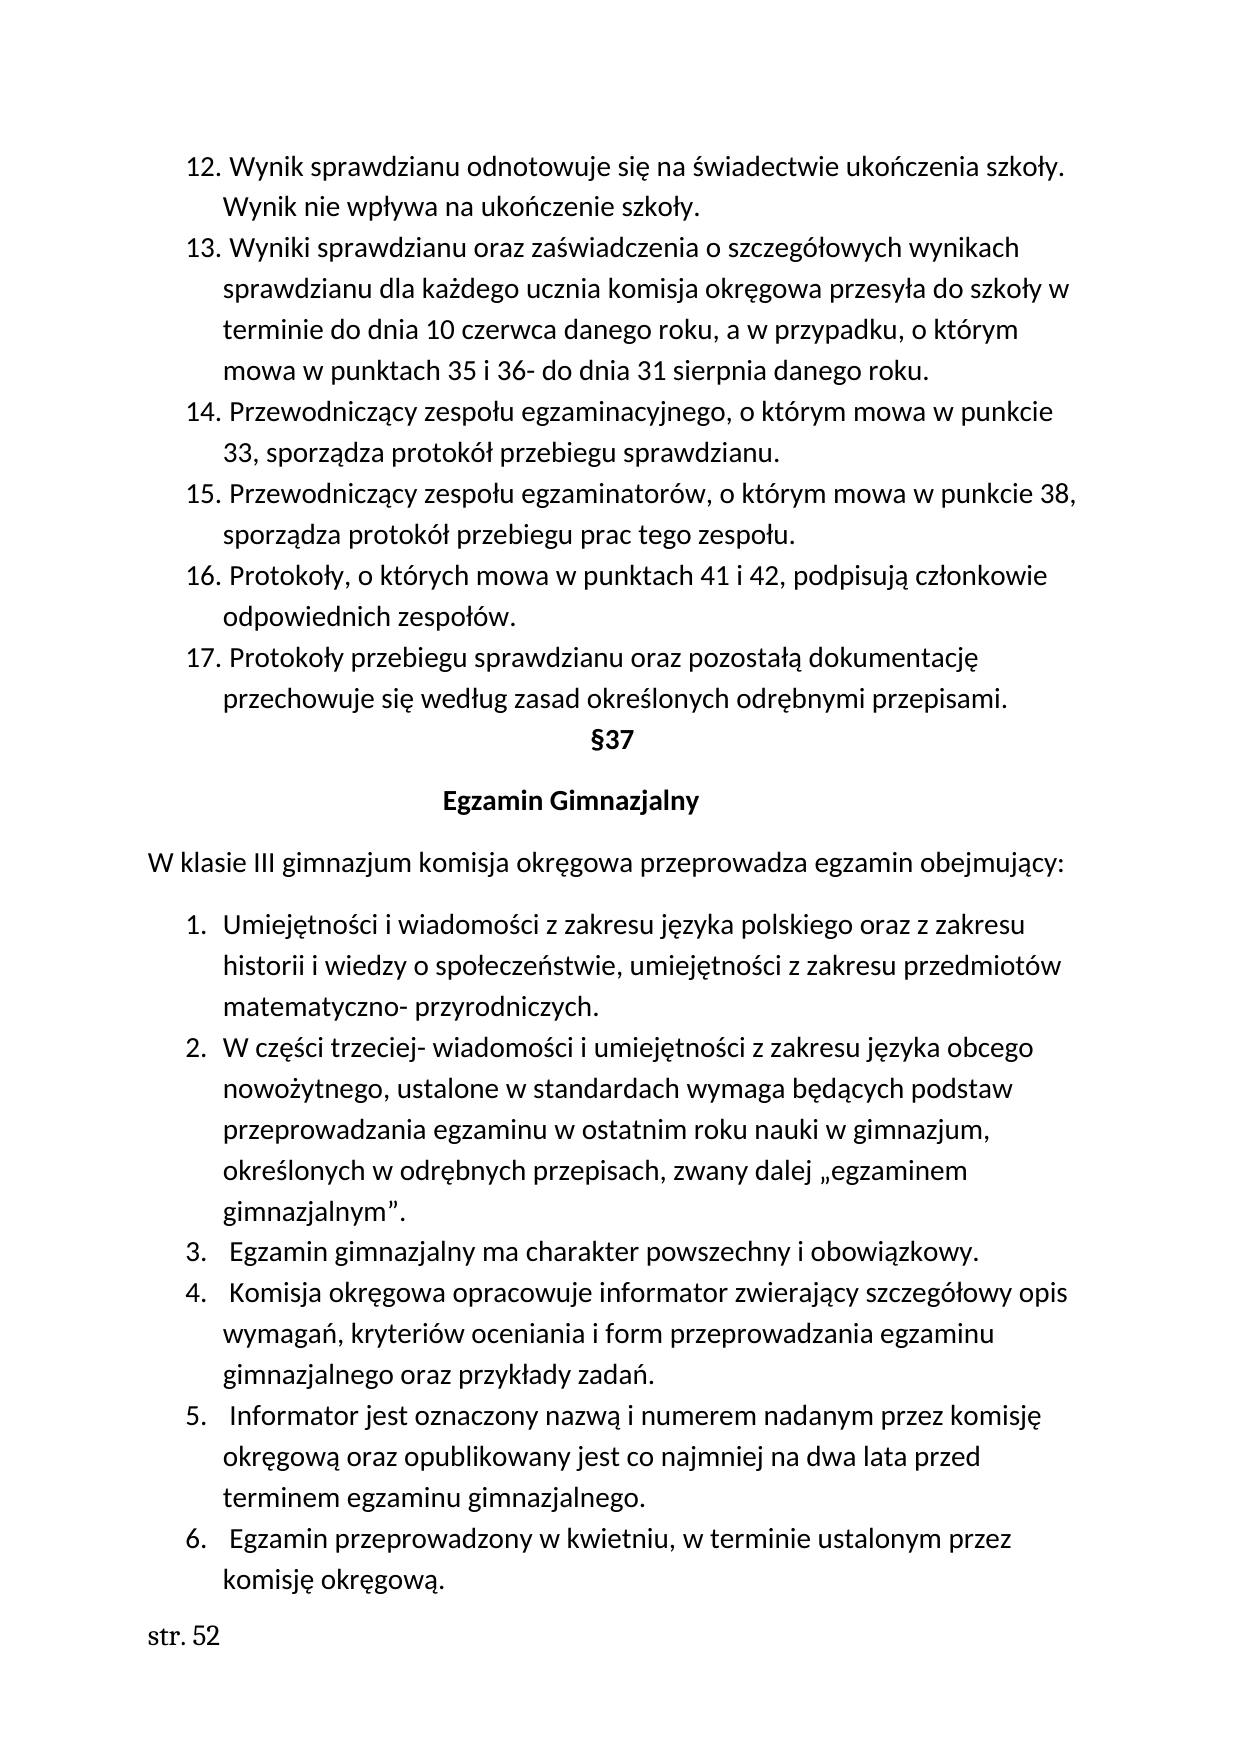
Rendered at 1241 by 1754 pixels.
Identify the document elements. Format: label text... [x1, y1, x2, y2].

list §37 [518, 721, 1093, 756]
list Wyniki sprawdzianu oraz zaświadczenia o szczegółowych wynikach sprawdzianu dla każdego ucznia komisja okręgowa przesyła do szkoły w terminie do dnia 10 czerwca danego roku, a w przypadku, o którym mowa w punktach 35 i 36- do dnia 31 sierpnia danego roku. [185, 229, 1093, 388]
list Umiejętności i wiadomości z zakresu języka polskiego oraz z zakresu historii i wiedzy o społeczeństwie, umiejętności z zakresu przedmiotów matematyczno- przyrodniczych. [185, 906, 1093, 1023]
list Wynik sprawdzianu odnotowuje się na świadectwie ukończenia szkoły. Wynik nie wpływa na ukończenie szkoły. [185, 148, 1093, 224]
list Przewodniczący zespołu egzaminatorów, o którym mowa w punkcie 38, sporządza protokół przebiegu prac tego zespołu. [185, 475, 1093, 552]
list Informator jest oznaczony nazwą i numerem nadanym przez komisję okręgową oraz opublikowany jest co najmniej na dwa lata przed terminem egzaminu gimnazjalnego. [185, 1397, 1093, 1515]
list Protokoły, o których mowa w punktach 41 i 42, podpisują członkowie odpowiednich zespołów. [185, 557, 1093, 633]
list Komisja okręgowa opracowuje informator zwierający szczegółowy opis wymagań, kryteriów oceniania i form przeprowadzania egzaminu gimnazjalnego oraz przykłady zadań. [185, 1274, 1093, 1392]
list Egzamin gimnazjalny ma charakter powszechny i obowiązkowy. [185, 1233, 1093, 1269]
list Protokoły przebiegu sprawdzianu oraz pozostałą dokumentację przechowuje się według zasad określonych odrębnymi przepisami. [185, 639, 1093, 715]
text W klasie III gimnazjum komisja okręgowa przeprowadza egzamin obejmujący: [148, 844, 1093, 880]
list Egzamin przeprowadzony w kwietniu, w terminie ustalonym przez komisję okręgową. [185, 1520, 1093, 1597]
text Egzamin Gimnazjalny [443, 782, 1093, 818]
list Przewodniczący zespołu egzaminacyjnego, o którym mowa w punkcie 33, sporządza protokół przebiegu sprawdzianu. [185, 393, 1093, 470]
list W części trzeciej- wiadomości i umiejętności z zakresu języka obcego nowożytnego, ustalone w standardach wymaga będących podstaw przeprowadzania egzaminu w ostatnim roku nauki w gimnazjum, określonych w odrębnych przepisach, zwany dalej „egzaminem gimnazjalnym”. [185, 1029, 1093, 1228]
